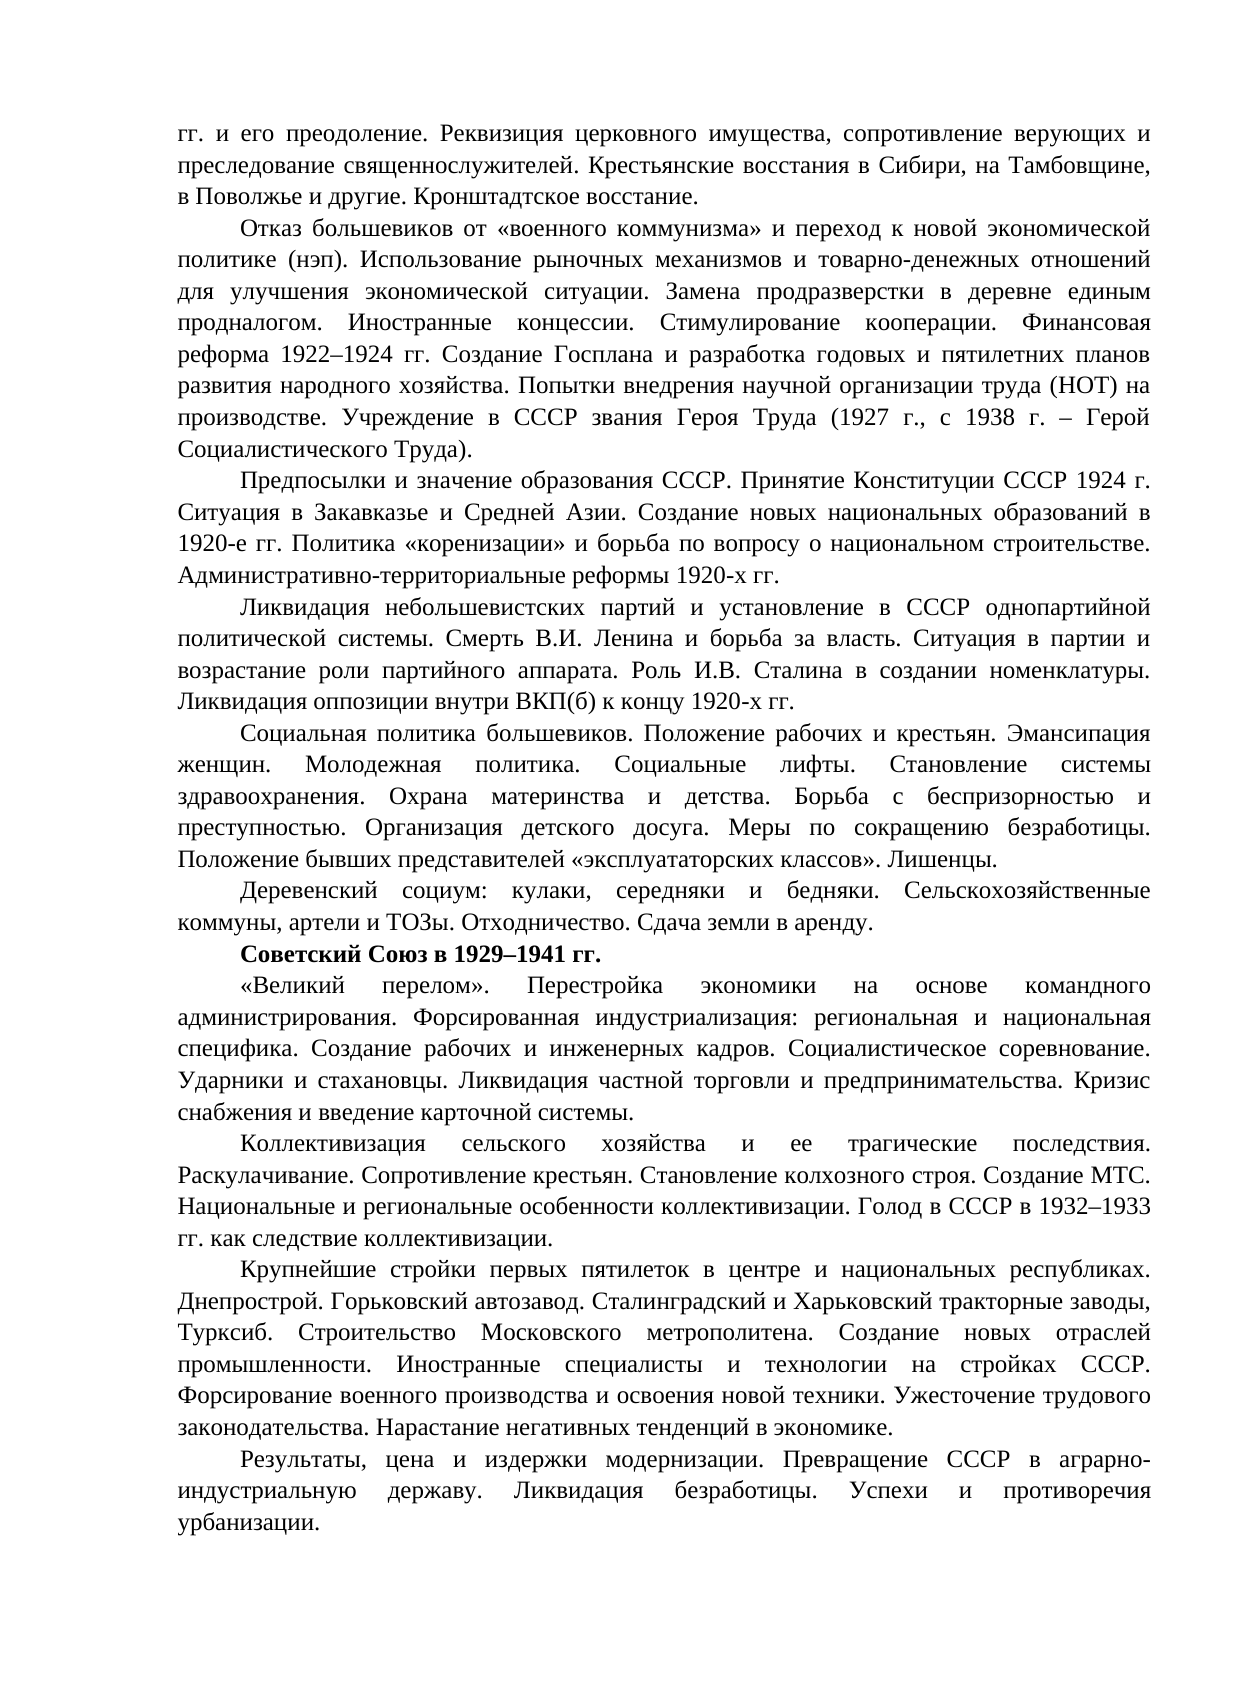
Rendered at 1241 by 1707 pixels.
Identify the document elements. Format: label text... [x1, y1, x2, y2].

text Крупнейшие стройки первых пятилеток в центре и национальных республиках. Днепрострой. Горьковский автозавод. Сталинградский и Харьковский тракторные заводы, Турксиб. Строительство Московского метрополитена. Создание новых отраслей промышленности. Иностранные специалисты и технологии на стройках СССР. Форсирование военного производства и освоения новой техники. Ужесточение трудового законодательства. Нарастание негативных тенденций в экономике. [177, 1254, 1152, 1441]
text Ликвидация небольшевистских партий и установление в СССР однопартийной политической системы. Смерть В.И. Ленина и борьба за власть. Ситуация в партии и возрастание роли партийного аппарата. Роль И.В. Сталина в создании номенклатуры. Ликвидация оппозиции внутри ВКП(б) к концу 1920‑х гг. [177, 592, 1152, 715]
text Результаты, цена и издержки модернизации. Превращение СССР в аграрно-индустриальную державу. Ликвидация безработицы. Успехи и противоречия урбанизации. [177, 1444, 1152, 1536]
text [177, 118, 1152, 210]
text Предпосылки и значение образования СССР. Принятие Конституции СССР 1924 г. Ситуация в Закавказье и Средней Азии. Создание новых национальных образований в 1920-е гг. Политика «коренизации» и борьба по вопросу о национальном строительстве. Административно-территориальные реформы 1920‑х гг. [177, 465, 1152, 589]
text Социальная политика большевиков. Положение рабочих и крестьян. Эмансипация женщин. Молодежная политика. Социальные лифты. Становление системы здравоохранения. Охрана материнства и детства. Борьба с беспризорностью и преступностью. Организация детского досуга. Меры по сокращению безработицы. Положение бывших представителей «эксплуататорских классов». Лишенцы. [177, 718, 1152, 873]
text «Великий перелом». Перестройка экономики на основе командного администрирования. Форсированная индустриализация: региональная и национальная специфика. Создание рабочих и инженерных кадров. Социалистическое соревнование. Ударники и стахановцы. Ликвидация частной торговли и предпринимательства. Кризис снабжения и введение карточной системы. [177, 970, 1152, 1125]
text Советский Союз в 1929–1941 гг. [177, 939, 1152, 967]
text Деревенский социум: кулаки, середняки и бедняки. Сельскохозяйственные коммуны, артели и ТОЗы. Отходничество. Сдача земли в аренду. [177, 876, 1152, 936]
text Отказ большевиков от «военного коммунизма» и переход к новой экономической политике (нэп). Использование рыночных механизмов и товарно-денежных отношений для улучшения экономической ситуации. Замена продразверстки в деревне единым продналогом. Иностранные концессии. Стимулирование кооперации. Финансовая реформа 1922–1924 гг. Создание Госплана и разработка годовых и пятилетних планов развития народного хозяйства. Попытки внедрения научной организации труда (НОТ) на производстве. Учреждение в СССР звания Героя Труда (1927 г., с 1938 г. – Герой Социалистического Труда). [177, 213, 1152, 462]
text Коллективизация сельского хозяйства и ее трагические последствия. Раскулачивание. Сопротивление крестьян. Становление колхозного строя. Создание МТС. Национальные и региональные особенности коллективизации. Голод в СССР в 1932–1933 гг. как следствие коллективизации. [177, 1128, 1152, 1252]
